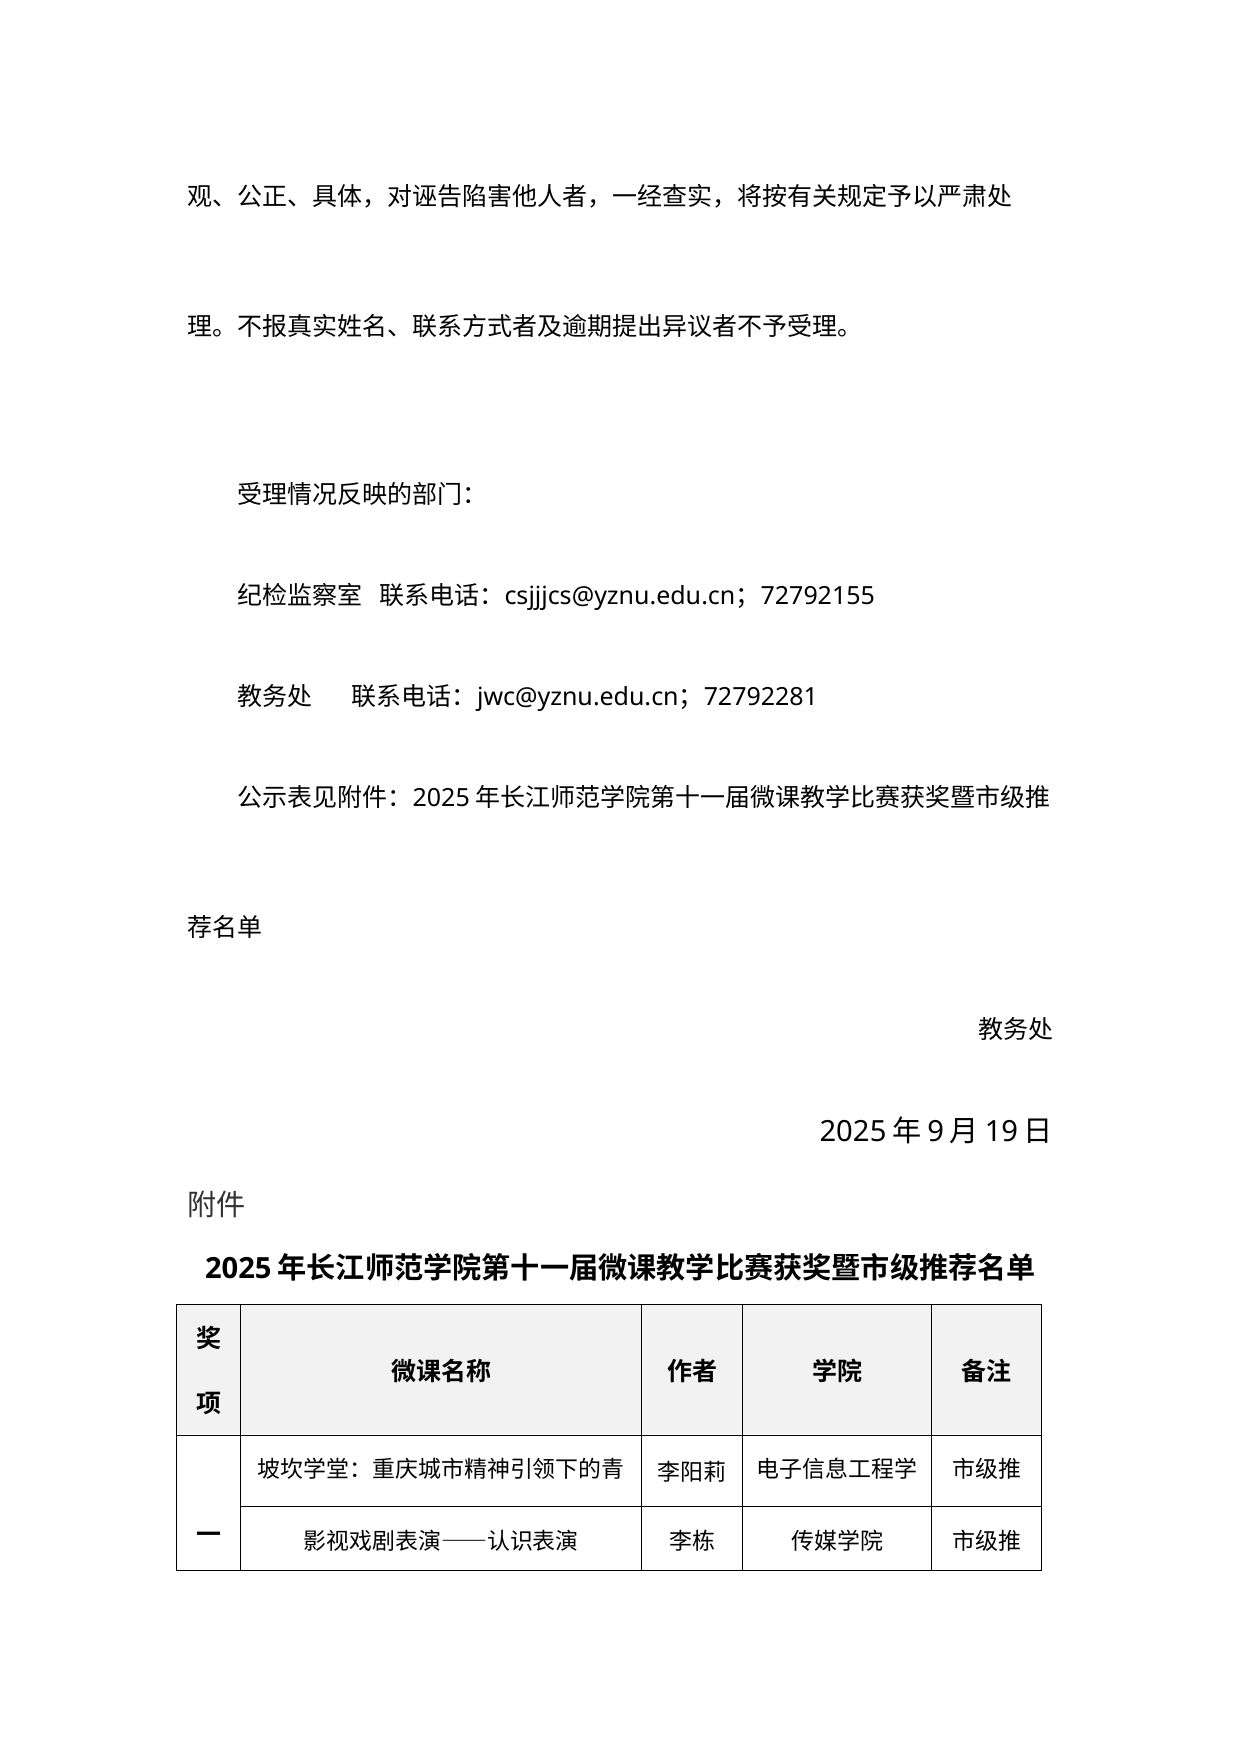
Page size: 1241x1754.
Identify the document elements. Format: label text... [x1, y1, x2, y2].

table_header 备注 [932, 1305, 1041, 1434]
text 2025年长江师范学院第十一届微课教学比赛获奖暨市级推荐名单 [187, 1245, 1053, 1287]
text 纪检监察室 联系电话：csjjjcs@yznu.edu.cn；72792155 [187, 561, 1053, 626]
table_cell 电子信息工程学院 [743, 1436, 931, 1506]
table_cell 坡坎学堂：重庆城市精神引领下的青年成长心法 [241, 1436, 641, 1506]
table_header 学院 [743, 1305, 931, 1434]
table_cell 市级推荐 [932, 1436, 1041, 1506]
table_cell 传媒学院 [743, 1507, 931, 1569]
table_header 微课名称 [241, 1305, 641, 1434]
table_cell 李阳莉 [642, 1436, 742, 1506]
text 附件 [187, 1170, 1053, 1235]
text 2025年9月19日 [187, 1096, 1053, 1161]
text 教务处 联系电话：jwc@yznu.edu.cn；72792281 [187, 662, 1053, 727]
table_cell 影视戏剧表演——认识表演 [241, 1507, 641, 1569]
text 受理情况反映的部门： [187, 460, 1053, 525]
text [187, 162, 1053, 357]
table_header 奖项 [177, 1305, 240, 1434]
table_cell 李栋 [642, 1507, 742, 1569]
table_header 作者 [642, 1305, 742, 1434]
table_cell 市级推荐 [932, 1507, 1041, 1569]
text 教务处 [187, 995, 1053, 1060]
table_cell 一 等 奖 6 项 [177, 1436, 240, 1569]
text 公示表见附件：2025年长江师范学院第十一届微课教学比赛获奖暨市级推荐名单 [187, 763, 1053, 958]
